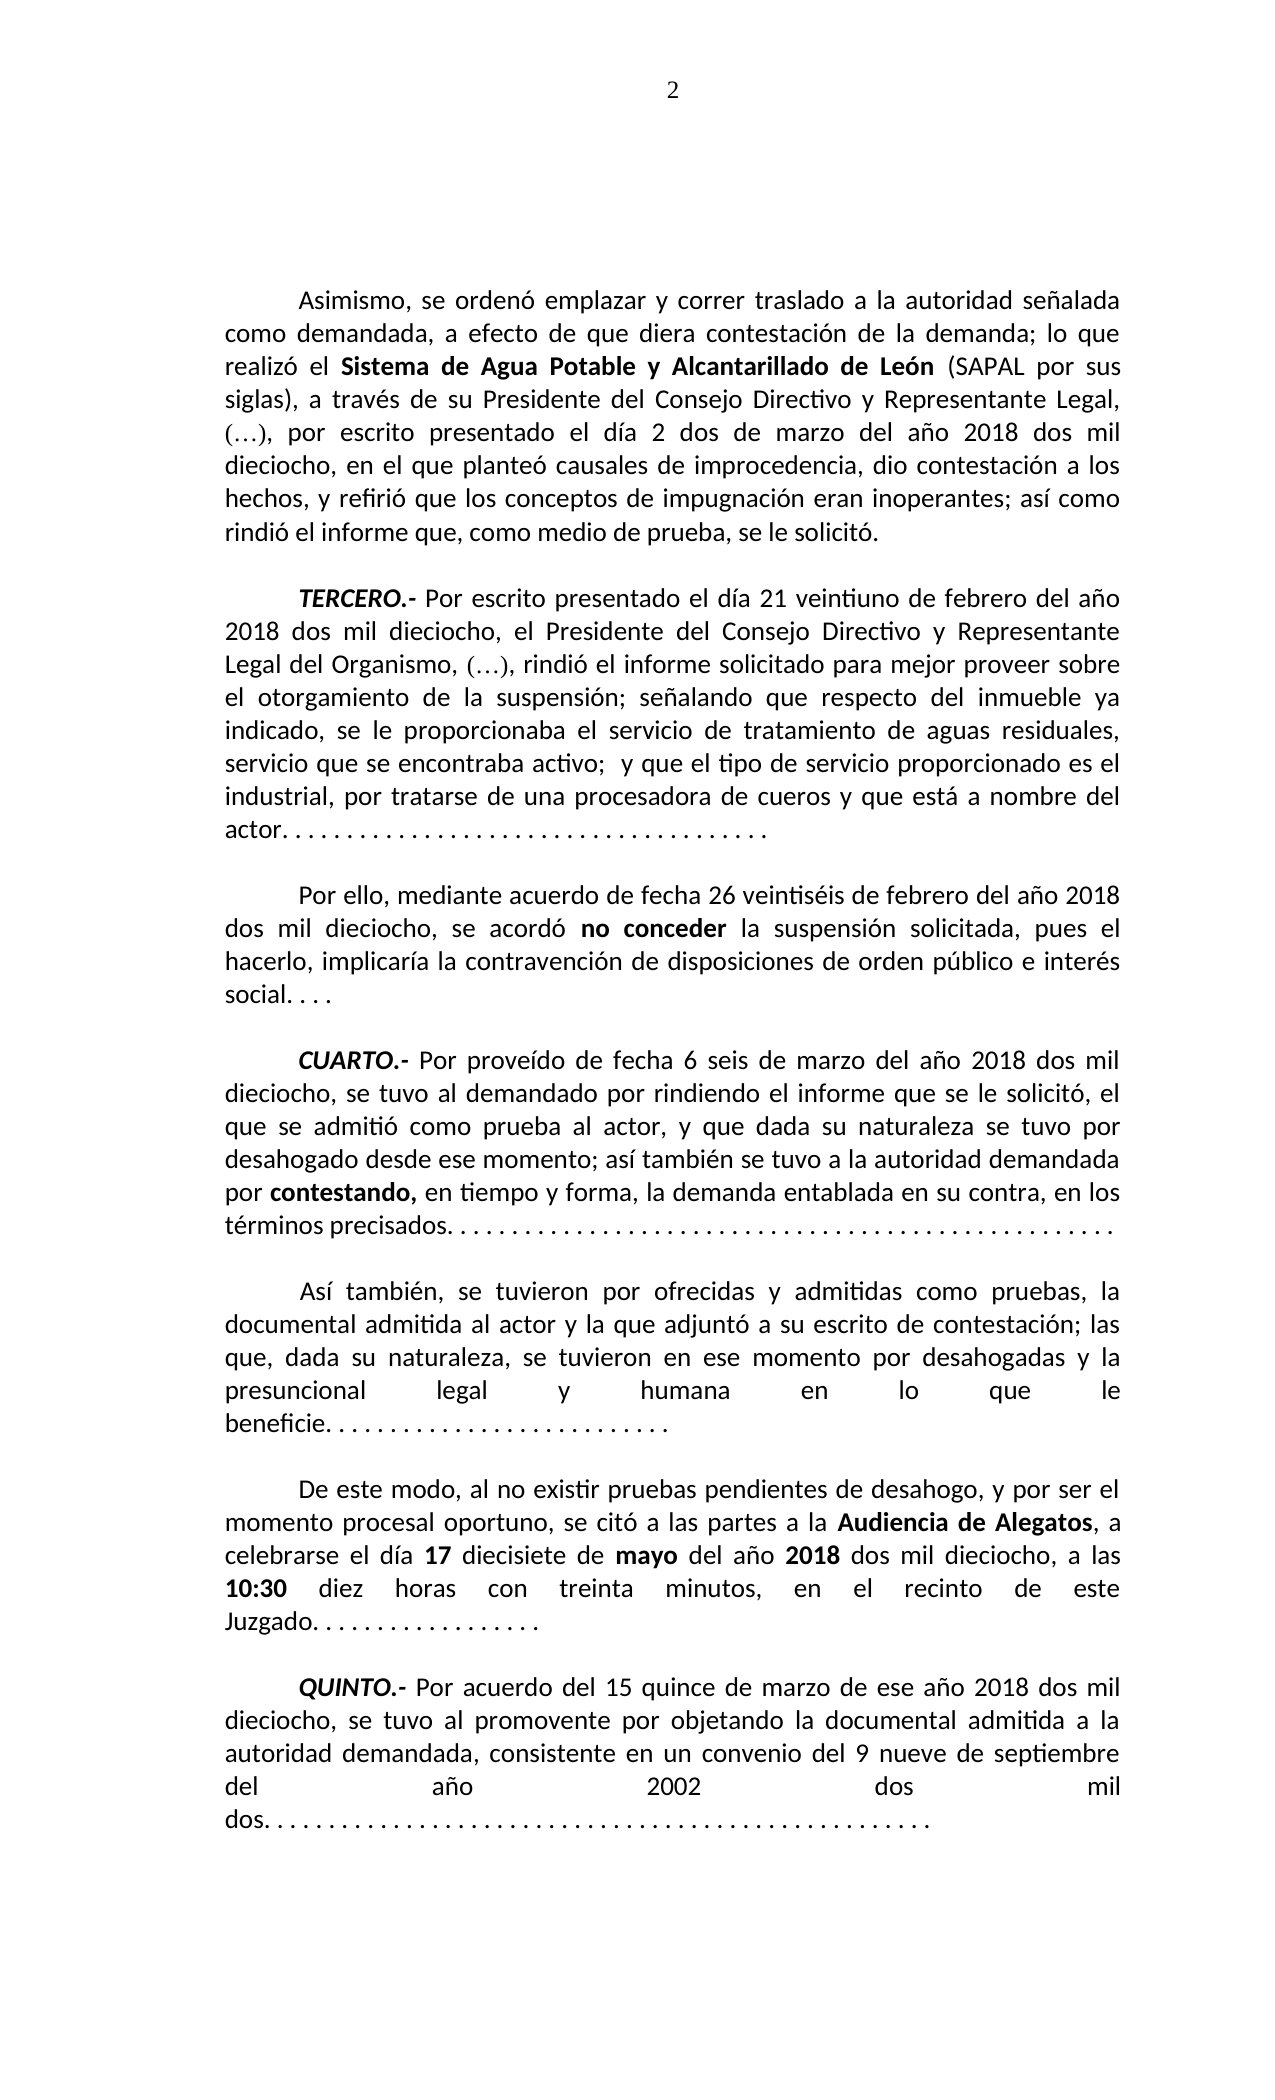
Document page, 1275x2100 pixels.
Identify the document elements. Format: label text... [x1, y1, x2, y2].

text De este modo, al no existir pruebas pendientes de desahogo, y por ser el momento procesal oportuno, se citó a las partes a la Audiencia de Alegatos, a celebrarse el día 17 diecisiete de mayo del año 2018 dos mil dieciocho, a las 10:30 diez horas con treinta minutos, en el recinto de este Juzgado. . . . . . . . . . . . . . . . . . [224, 1472, 1121, 1637]
text Asimismo, se ordenó emplazar y correr traslado a la autoridad señalada como demandada, a efecto de que diera contestación de la demanda; lo que realizó el Sistema de Agua Potable y Alcantarillado de León (SAPAL por sus siglas), a través de su Presidente del Consejo Directivo y Representante Legal, (…), por escrito presentado el día 2 dos de marzo del año 2018 dos mil dieciocho, en el que planteó causales de improcedencia, dio contestación a los hechos, y refirió que los conceptos de impugnación eran inoperantes; así como rindió el informe que, como medio de prueba, se le solicitó. [224, 283, 1121, 548]
text CUARTO.- Por proveído de fecha 6 seis de marzo del año 2018 dos mil dieciocho, se tuvo al demandado por rindiendo el informe que se le solicitó, el que se admitió como prueba al actor, y que dada su naturaleza se tuvo por desahogado desde ese momento; así también se tuvo a la autoridad demandada por contestando, en tiempo y forma, la demanda entablada en su contra, en los términos precisados. . . . . . . . . . . . . . . . . . . . . . . . . . . . . . . . . . . . . . . . . . . . . . . . . . . . [224, 1043, 1121, 1241]
text Por ello, mediante acuerdo de fecha 26 veintiséis de febrero del año 2018 dos mil dieciocho, se acordó no conceder la suspensión solicitada, pues el hacerlo, implicaría la contravención de disposiciones de orden público e interés social. . . . [224, 878, 1121, 1010]
text QUINTO.- Por acuerdo del 15 quince de marzo de ese año 2018 dos mil dieciocho, se tuvo al promovente por objetando la documental admitida a la autoridad demandada, consistente en un convenio del 9 nueve de septiembre del año 2002 dos mil dos. . . . . . . . . . . . . . . . . . . . . . . . . . . . . . . . . . . . . . . . . . . . . . . . . . . . [224, 1670, 1121, 1836]
text TERCERO.- Por escrito presentado el día 21 veintiuno de febrero del año 2018 dos mil dieciocho, el Presidente del Consejo Directivo y Representante Legal del Organismo, (…), rindió el informe solicitado para mejor proveer sobre el otorgamiento de la suspensión; señalando que respecto del inmueble ya indicado, se le proporcionaba el servicio de tratamiento de aguas residuales, servicio que se encontraba activo; y que el tipo de servicio proporcionado es el industrial, por tratarse de una procesadora de cueros y que está a nombre del actor. . . . . . . . . . . . . . . . . . . . . . . . . . . . . . . . . . . . . . [224, 581, 1121, 845]
text Así también, se tuvieron por ofrecidas y admitidas como pruebas, la documental admitida al actor y la que adjuntó a su escrito de contestación; las que, dada su naturaleza, se tuvieron en ese momento por desahogadas y la presuncional legal y humana en lo que le beneficie. . . . . . . . . . . . . . . . . . . . . . . . . . . [224, 1274, 1121, 1439]
